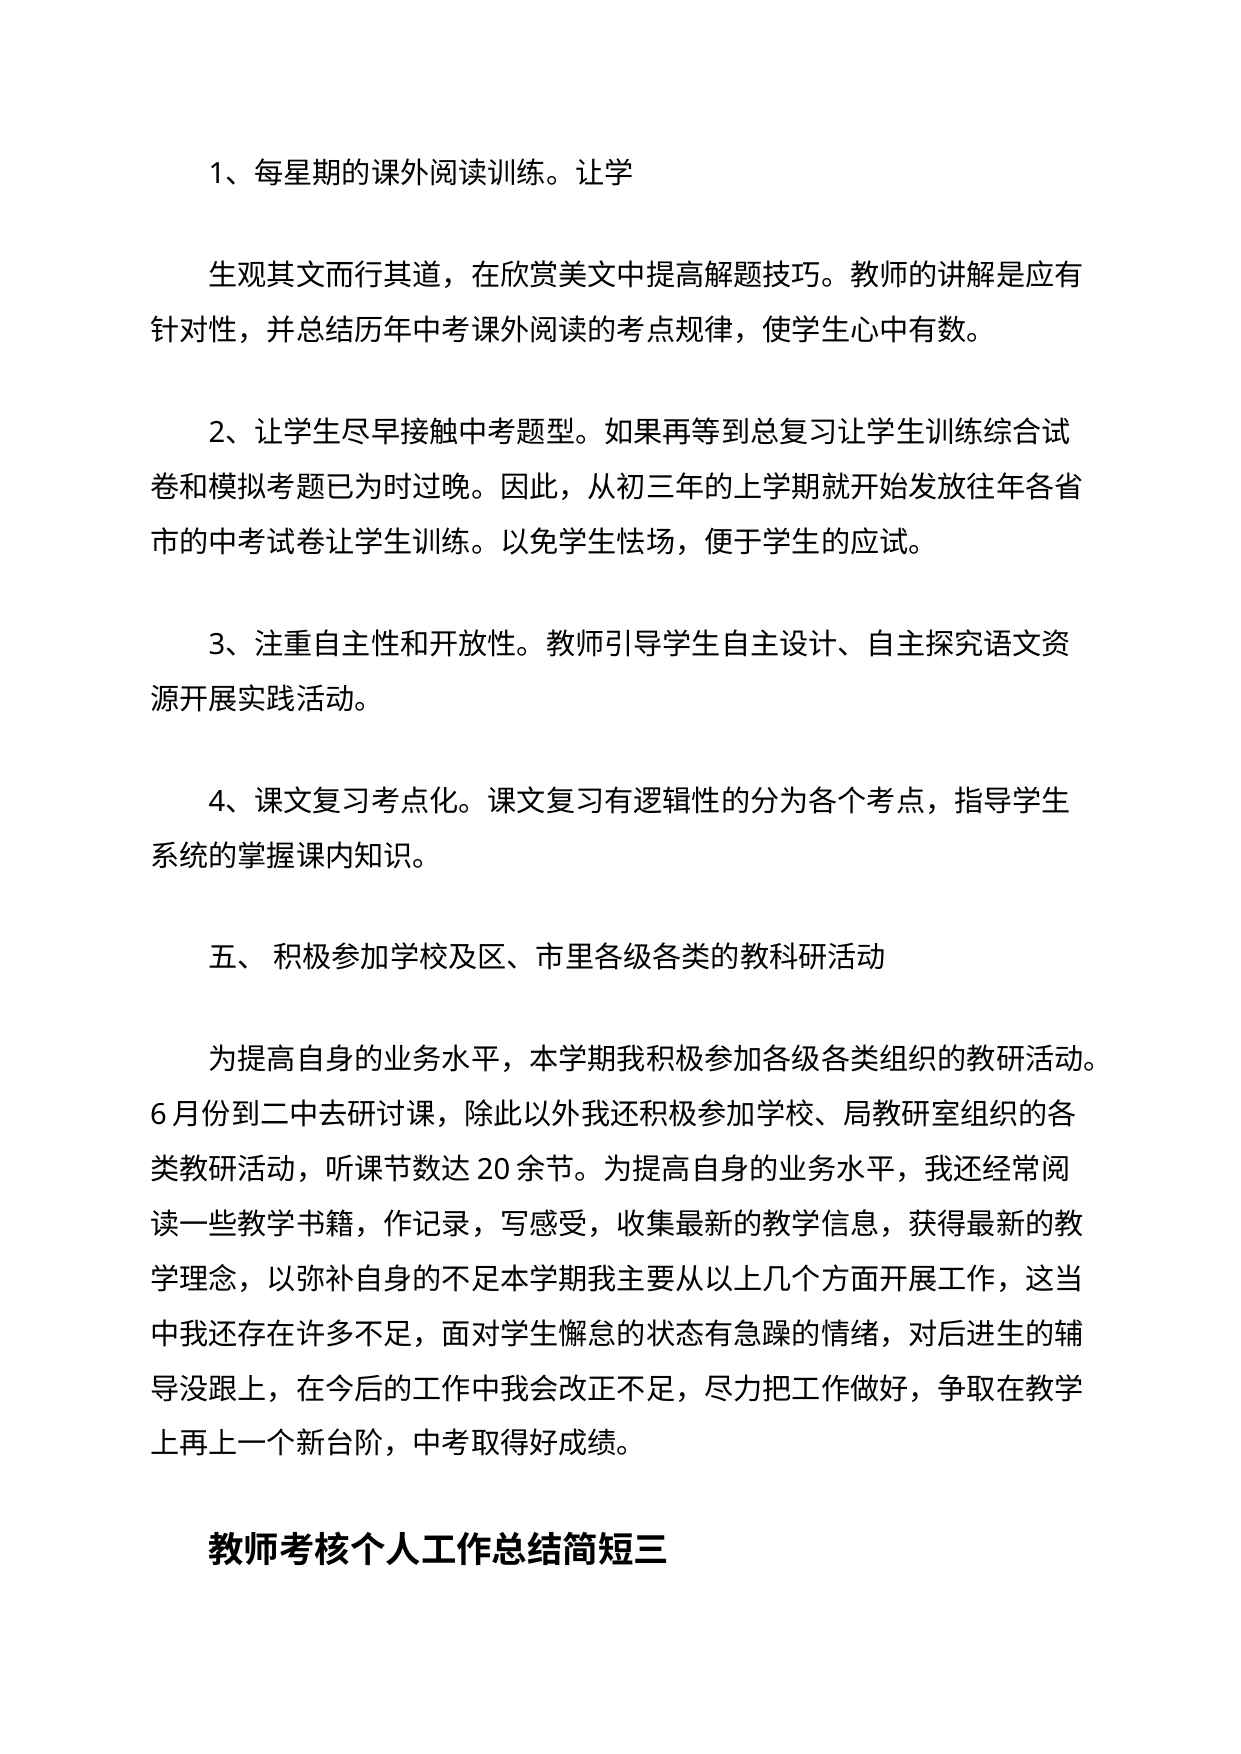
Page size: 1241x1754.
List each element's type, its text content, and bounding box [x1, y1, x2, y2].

text 4、课文复习考点化。课文复习有逻辑性的分为各个考点，指导学生系统的掌握课内知识。 [150, 777, 1090, 874]
text 教师考核个人工作总结简短三 [150, 1522, 1090, 1573]
text 2、让学生尽早接触中考题型。如果再等到总复习让学生训练综合试卷和模拟考题已为时过晚。因此，从初三年的上学期就开始发放往年各省市的中考试卷让学生训练。以免学生怯场，便于学生的应试。 [150, 409, 1090, 561]
text 生观其文而行其道，在欣赏美文中提高解题技巧。教师的讲解是应有针对性，并总结历年中考课外阅读的考点规律，使学生心中有数。 [150, 252, 1090, 349]
text 五、 积极参加学校及区、市里各级各类的教科研活动 [150, 934, 1090, 976]
text 为提高自身的业务水平，本学期我积极参加各级各类组织的教研活动。6月份到二中去研讨课，除此以外我还积极参加学校、局教研室组织的各类教研活动，听课节数达20余节。为提高自身的业务水平，我还经常阅读一些教学书籍，作记录，写感受，收集最新的教学信息，获得最新的教学理念，以弥补自身的不足本学期我主要从以上几个方面开展工作，这当中我还存在许多不足，面对学生懈怠的状态有急躁的情绪，对后进生的辅导没跟上，在今后的工作中我会改正不足，尽力把工作做好，争取在教学上再上一个新台阶，中考取得好成绩。 [150, 1036, 1090, 1462]
text 3、注重自主性和开放性。教师引导学生自主设计、自主探究语文资源开展实践活动。 [150, 620, 1090, 718]
text 1、每星期的课外阅读训练。让学 [150, 150, 1090, 192]
